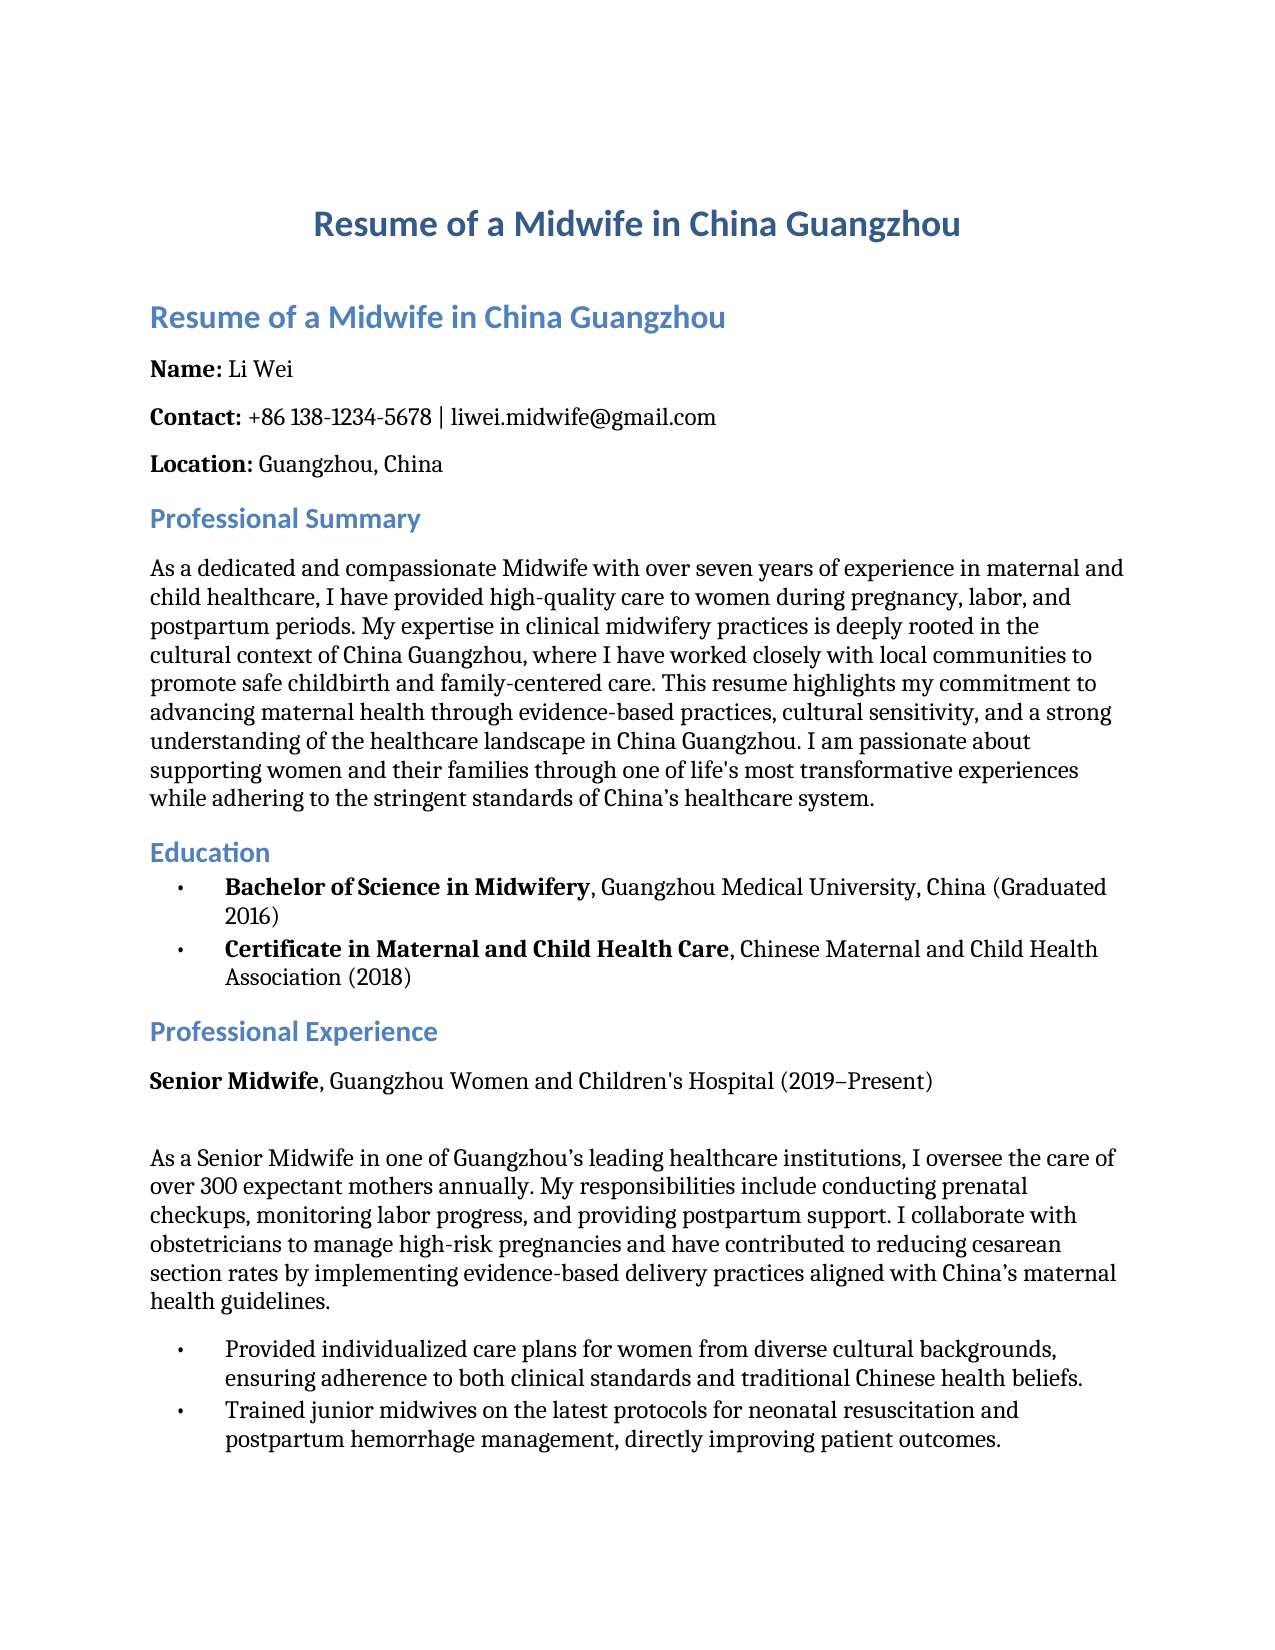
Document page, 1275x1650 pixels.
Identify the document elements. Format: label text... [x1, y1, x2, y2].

title Resume of a Midwife in China Guangzhou [150, 200, 1125, 246]
text Contact: +86 138-1234-5678 | liwei.midwife@gmail.com [150, 403, 1125, 432]
subtitle Resume of a Midwife in China Guangzhou [150, 296, 1125, 337]
text As a Senior Midwife in one of Guangzhou’s leading healthcare institutions, I oversee the care of over 300 expectant mothers annually. My responsibilities include conducting prenatal checkups, monitoring labor progress, and providing postpartum support. I collaborate with obstetricians to manage high-risk pregnancies and have contributed to reducing cesarean section rates by implementing evidence-based delivery practices aligned with China’s maternal health guidelines. [150, 1143, 1125, 1316]
list Trained junior midwives on the latest protocols for neonatal resuscitation and postpartum hemorrhage management, directly improving patient outcomes. [175, 1396, 1125, 1453]
subtitle Education [150, 834, 1125, 869]
list Provided individualized care plans for women from diverse cultural backgrounds, ensuring adherence to both clinical standards and traditional Chinese health beliefs. [175, 1335, 1125, 1392]
text Name: Li Wei [150, 355, 1125, 384]
list Bachelor of Science in Midwifery, Guangzhou Medical University, China (Graduated 2016) [175, 873, 1125, 931]
list Certificate in Maternal and Child Health Care, Chinese Maternal and Child Health Association (2018) [175, 934, 1125, 992]
subtitle Professional Summary [150, 500, 1125, 536]
text Senior Midwife, Guangzhou Women and Children's Hospital (2019–Present) [150, 1067, 1125, 1125]
text Location: Guangzhou, China [150, 450, 1125, 479]
subtitle Professional Experience [150, 1013, 1125, 1048]
text As a dedicated and compassionate Midwife with over seven years of experience in maternal and child healthcare, I have provided high-quality care to women during pregnancy, labor, and postpartum periods. My expertise in clinical midwifery practices is deeply rooted in the cultural context of China Guangzhou, where I have worked closely with local communities to promote safe childbirth and family-centered care. This resume highlights my commitment to advancing maternal health through evidence-based practices, cultural sensitivity, and a strong understanding of the healthcare landscape in China Guangzhou. I am passionate about supporting women and their families through one of life's most transformative experiences while adhering to the stringent standards of China’s healthcare system. [150, 554, 1125, 813]
